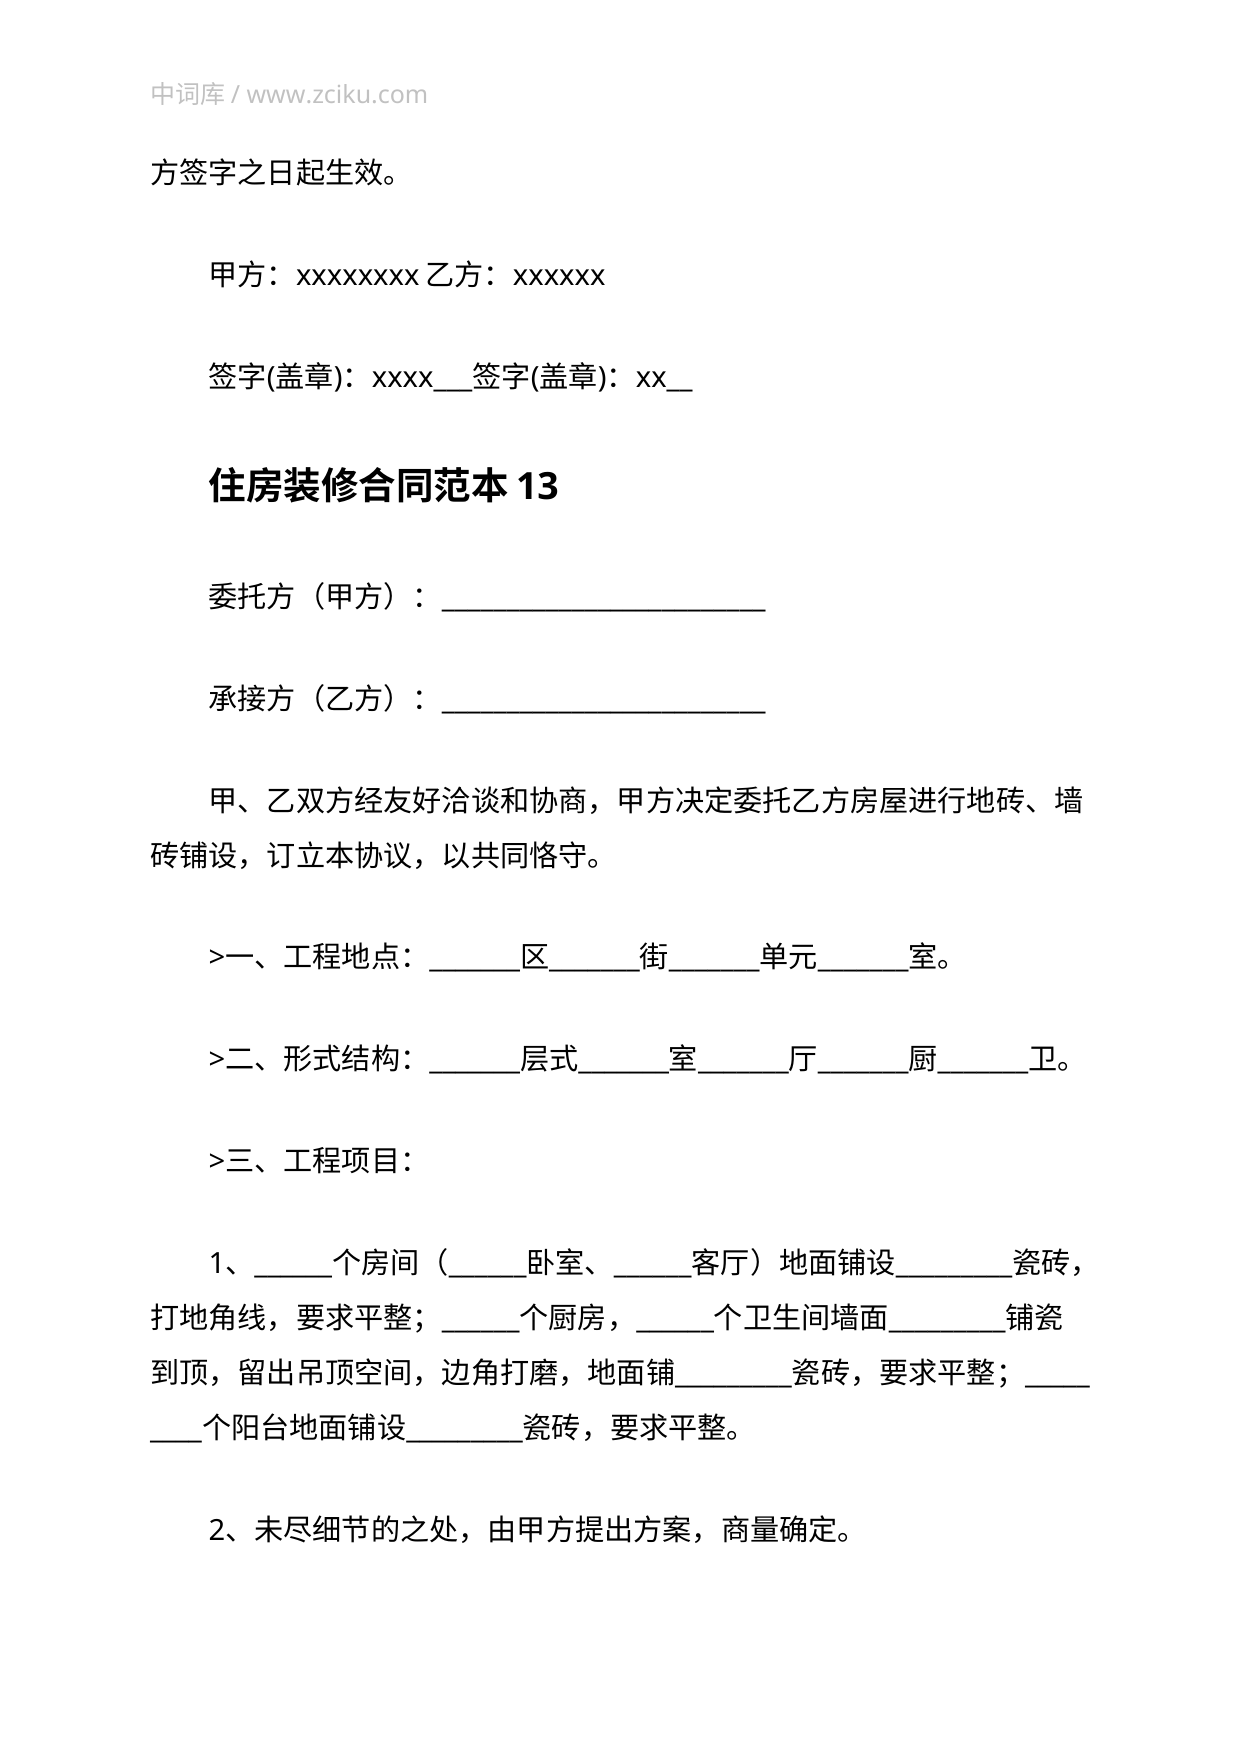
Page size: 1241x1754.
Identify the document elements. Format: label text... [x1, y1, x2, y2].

text 签字(盖章)：xxxx___签字(盖章)：xx__ [150, 354, 1090, 396]
text 甲方：xxxxxxxx乙方：xxxxxx [150, 252, 1090, 294]
text >三、工程项目： [150, 1138, 1090, 1180]
text 2、未尽细节的之处，由甲方提出方案，商量确定。 [150, 1507, 1090, 1549]
text 甲、乙双方经友好洽谈和协商，甲方决定委托乙方房屋进行地砖、墙砖铺设，订立本协议，以共同恪守。 [150, 777, 1090, 874]
text 承接方（乙方）：_________________________ [150, 675, 1090, 718]
text >一、工程地点：_______区_______街_______单元_______室。 [150, 934, 1090, 976]
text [150, 150, 1090, 192]
text 1、______个房间（______卧室、______客厅）地面铺设_________瓷砖，打地角线，要求平整；______个厨房，______个卫生间墙面_________铺瓷到顶，留出吊顶空间，边角打磨，地面铺_________瓷砖，要求平整；_________个阳台地面铺设_________瓷砖，要求平整。 [150, 1240, 1090, 1447]
text >二、形式结构：_______层式_______室_______厅_______厨_______卫。 [150, 1036, 1090, 1078]
text 委托方（甲方）：_________________________ [150, 573, 1090, 616]
text 住房装修合同范本13 [150, 456, 1090, 510]
